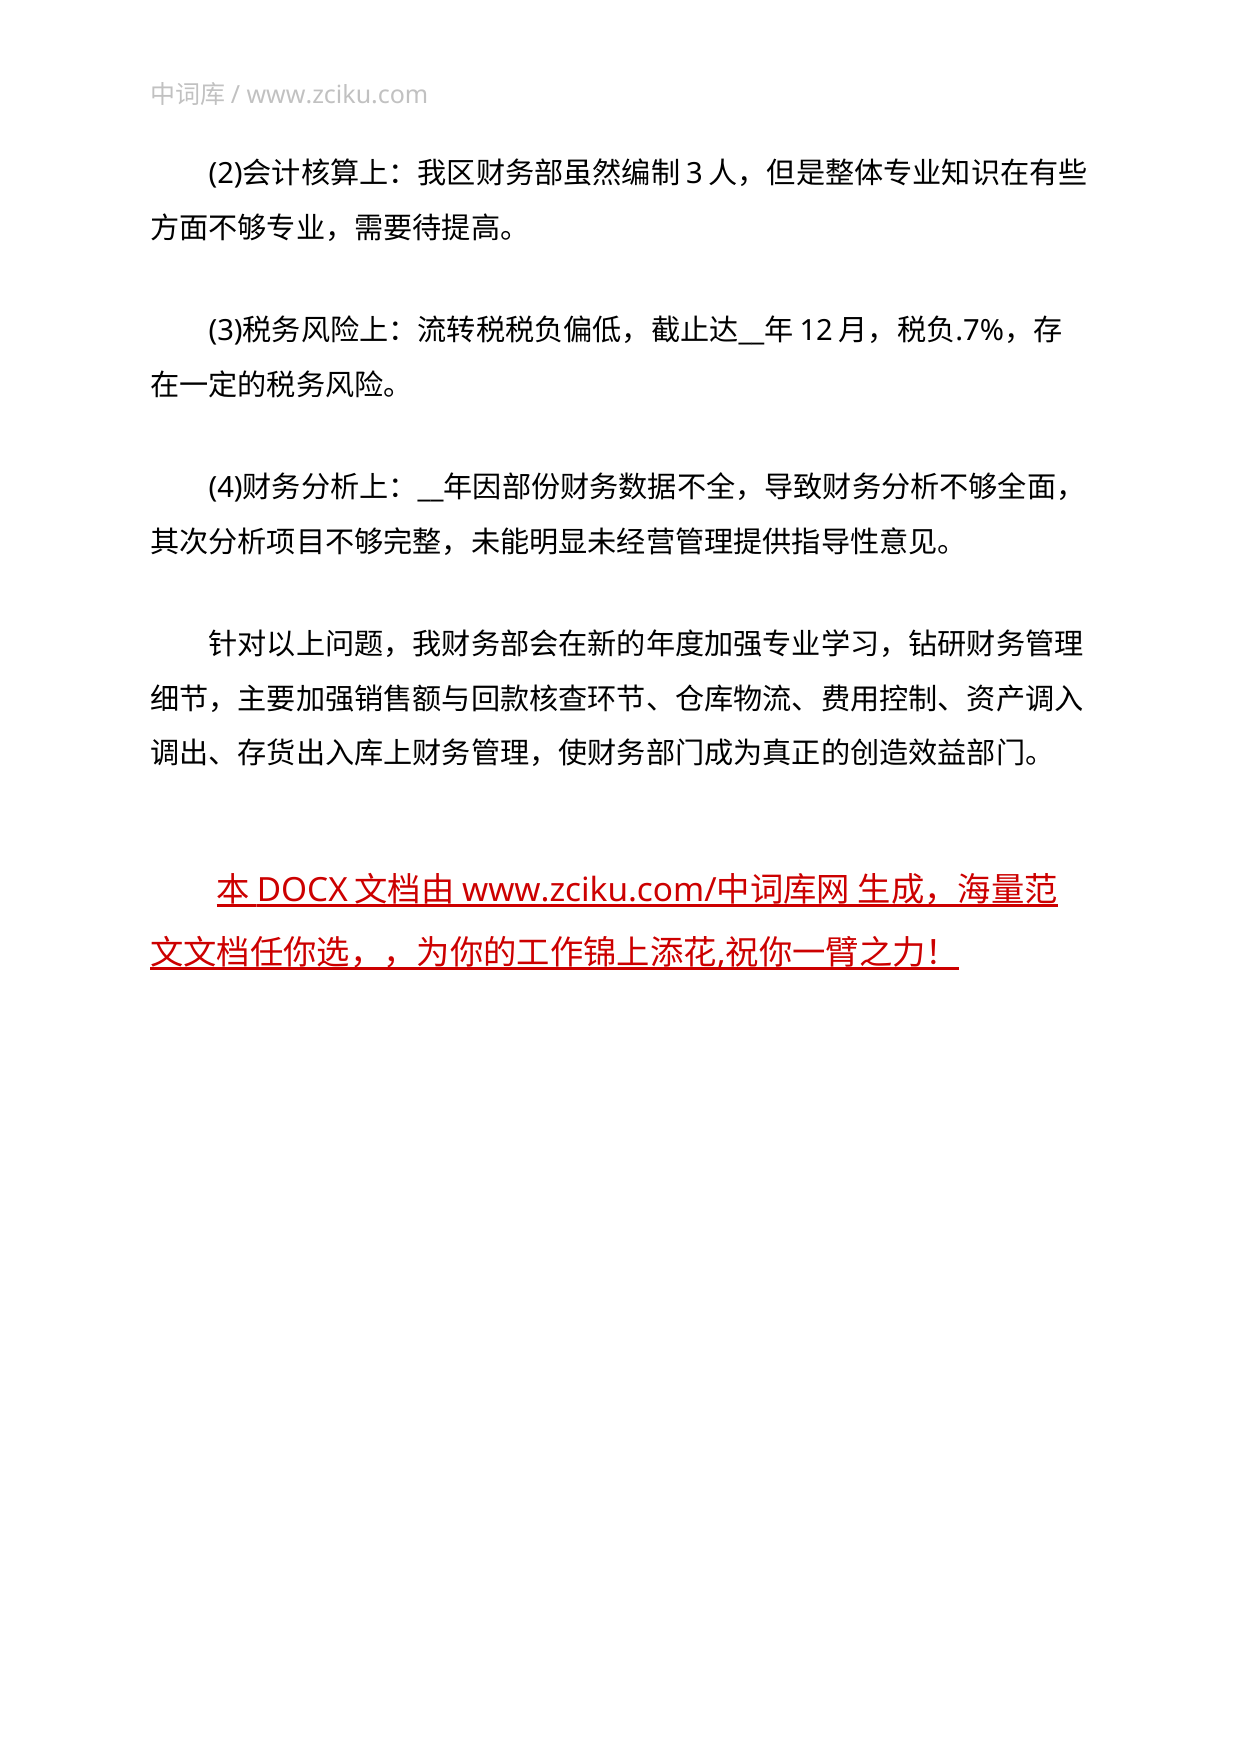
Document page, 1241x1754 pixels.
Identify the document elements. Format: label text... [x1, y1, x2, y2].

text (4)财务分析上：__年因部份财务数据不全，导致财务分析不够全面，其次分析项目不够完整，未能明显未经营管理提供指导性意见。 [150, 463, 1090, 561]
text 针对以上问题，我财务部会在新的年度加强专业学习，钻研财务管理细节，主要加强销售额与回款核查环节、仓库物流、费用控制、资产调入调出、存货出入库上财务管理，使财务部门成为真正的创造效益部门。 [150, 620, 1090, 772]
text (2)会计核算上：我区财务部虽然编制3人，但是整体专业知识在有些方面不够专业，需要待提高。 [150, 150, 1090, 247]
text (3)税务风险上：流转税税负偏低，截止达__年12月，税负.7%，存在一定的税务风险。 [150, 307, 1090, 404]
text 本DOCX文档由 www.zciku.com/中词库网 生成，海量范文文档任你选，，为你的工作锦上添花,祝你一臂之力！ [150, 863, 1090, 974]
